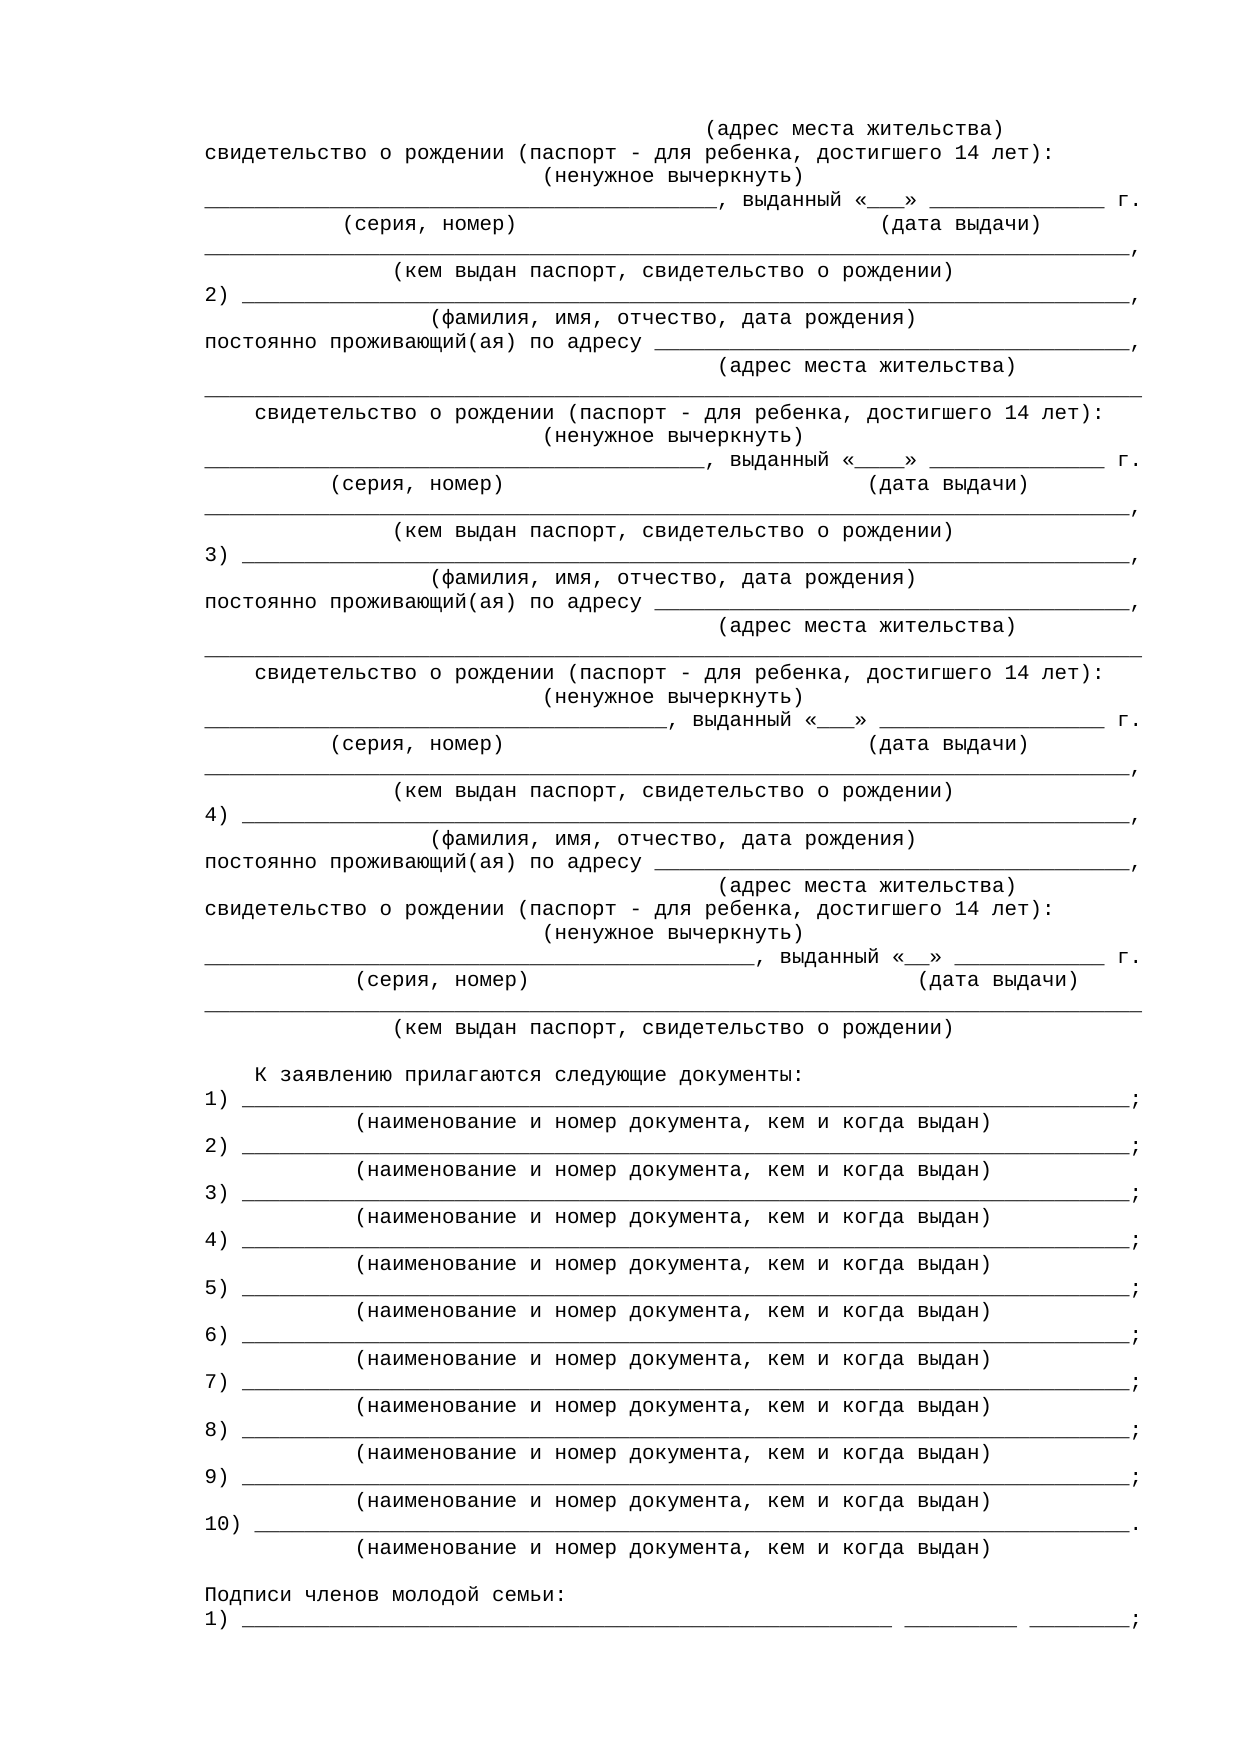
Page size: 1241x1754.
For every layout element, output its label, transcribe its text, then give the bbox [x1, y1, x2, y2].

text свидетельство о рождении (паспорт - для ребенка, достигшего 14 лет): [204, 662, 1178, 686]
text (кем выдан паспорт, свидетельство о рождении) [204, 520, 1178, 544]
text _________________________________________, выданный «___» ______________ г. [204, 189, 1178, 213]
text (ненужное вычеркнуть) [204, 686, 1178, 709]
text 4) _______________________________________________________________________, [204, 804, 1178, 827]
text 2) _______________________________________________________________________; [204, 1135, 1178, 1158]
text (наименование и номер документа, кем и когда выдан) [204, 1537, 1178, 1561]
text (наименование и номер документа, кем и когда выдан) [204, 1206, 1178, 1229]
text 4) _______________________________________________________________________; [204, 1229, 1178, 1253]
text 6) _______________________________________________________________________; [204, 1324, 1178, 1348]
text (адрес места жительства) [204, 118, 1178, 142]
text свидетельство о рождении (паспорт - для ребенка, достигшего 14 лет): [204, 142, 1178, 165]
text ________________________________________, выданный «____» ______________ г. [204, 449, 1178, 473]
text (фамилия, имя, отчество, дата рождения) [204, 307, 1178, 331]
text (наименование и номер документа, кем и когда выдан) [204, 1300, 1178, 1324]
text (серия, номер) (дата выдачи) [204, 733, 1178, 757]
text 1) _______________________________________________________________________; [204, 1088, 1178, 1111]
text _____________________________________, выданный «___» __________________ г. [204, 709, 1178, 733]
text ___________________________________________________________________________ [204, 638, 1178, 662]
text (кем выдан паспорт, свидетельство о рождении) [204, 1017, 1178, 1040]
text ___________________________________________________________________________ [204, 993, 1178, 1017]
text 9) _______________________________________________________________________; [204, 1466, 1178, 1489]
text (ненужное вычеркнуть) [204, 165, 1178, 189]
text (наименование и номер документа, кем и когда выдан) [204, 1158, 1178, 1182]
text (наименование и номер документа, кем и когда выдан) [204, 1348, 1178, 1371]
text (ненужное вычеркнуть) [204, 426, 1178, 449]
text __________________________________________________________________________, [204, 496, 1178, 520]
text (фамилия, имя, отчество, дата рождения) [204, 567, 1178, 591]
text 3) _______________________________________________________________________, [204, 544, 1178, 567]
text постоянно проживающий(ая) по адресу ______________________________________, [204, 331, 1178, 354]
text (наименование и номер документа, кем и когда выдан) [204, 1395, 1178, 1419]
text (наименование и номер документа, кем и когда выдан) [204, 1111, 1178, 1135]
text (наименование и номер документа, кем и когда выдан) [204, 1442, 1178, 1466]
text (адрес места жительства) [204, 875, 1178, 898]
text постоянно проживающий(ая) по адресу ______________________________________, [204, 591, 1178, 615]
text (фамилия, имя, отчество, дата рождения) [204, 827, 1178, 851]
text 5) _______________________________________________________________________; [204, 1277, 1178, 1300]
text ___________________________________________________________________________ [204, 378, 1178, 402]
text __________________________________________________________________________, [204, 236, 1178, 260]
text __________________________________________________________________________, [204, 757, 1178, 780]
text 10) ______________________________________________________________________. [204, 1513, 1178, 1537]
text свидетельство о рождении (паспорт - для ребенка, достигшего 14 лет): [204, 402, 1178, 426]
text (серия, номер) (дата выдачи) [204, 213, 1178, 236]
text (кем выдан паспорт, свидетельство о рождении) [204, 780, 1178, 804]
text (адрес места жительства) [204, 354, 1178, 378]
text 7) _______________________________________________________________________; [204, 1371, 1178, 1395]
text 2) _______________________________________________________________________, [204, 284, 1178, 307]
text 1) ____________________________________________________ _________ ________; [204, 1608, 1178, 1631]
text (наименование и номер документа, кем и когда выдан) [204, 1489, 1178, 1513]
text свидетельство о рождении (паспорт - для ребенка, достигшего 14 лет): [204, 898, 1178, 922]
text ____________________________________________, выданный «__» ____________ г. [204, 946, 1178, 969]
text (кем выдан паспорт, свидетельство о рождении) [204, 260, 1178, 284]
text (серия, номер) (дата выдачи) [204, 473, 1178, 496]
text Подписи членов молодой семьи: [204, 1584, 1178, 1608]
text К заявлению прилагаются следующие документы: [204, 1064, 1178, 1088]
text (адрес места жительства) [204, 615, 1178, 638]
text 8) _______________________________________________________________________; [204, 1419, 1178, 1442]
text (ненужное вычеркнуть) [204, 922, 1178, 946]
text (серия, номер) (дата выдачи) [204, 969, 1178, 993]
text 3) _______________________________________________________________________; [204, 1182, 1178, 1206]
text (наименование и номер документа, кем и когда выдан) [204, 1253, 1178, 1277]
text постоянно проживающий(ая) по адресу ______________________________________, [204, 851, 1178, 875]
